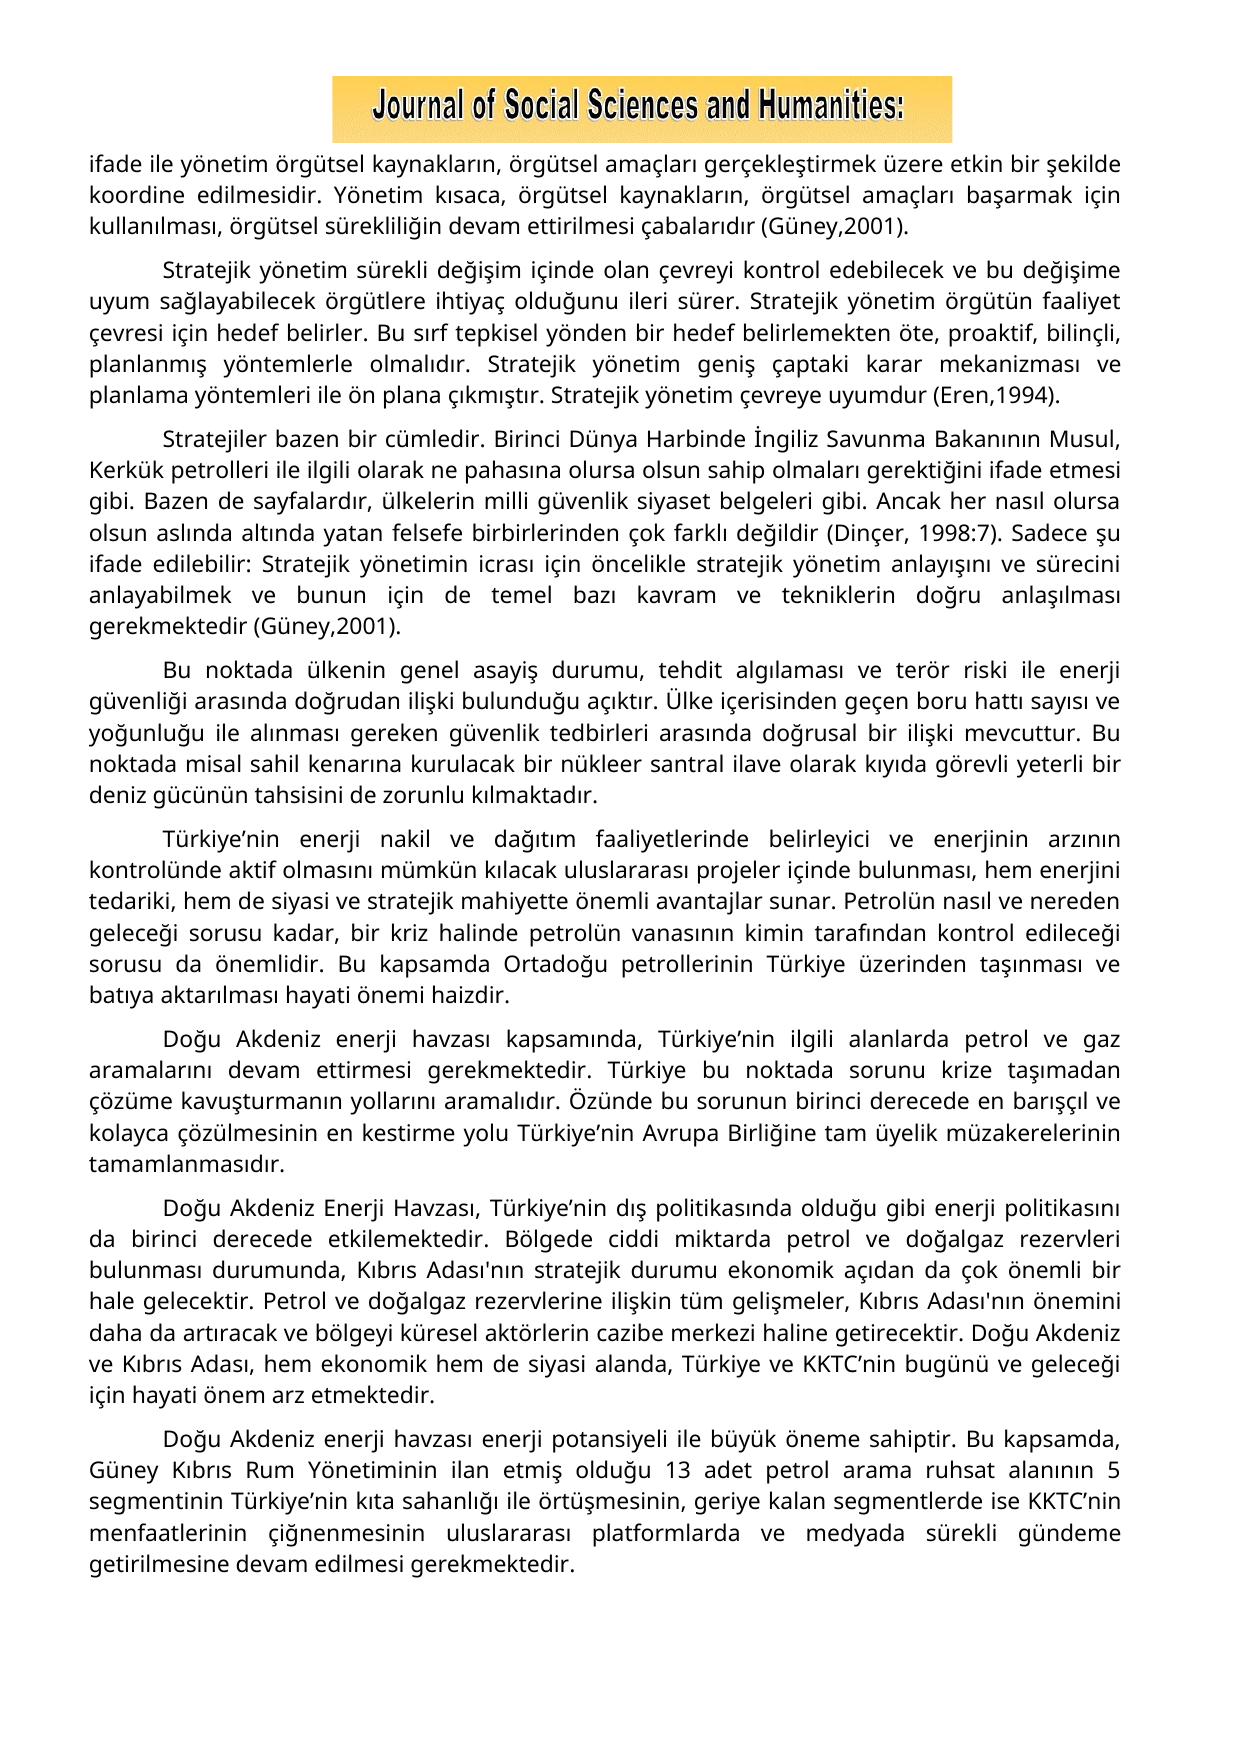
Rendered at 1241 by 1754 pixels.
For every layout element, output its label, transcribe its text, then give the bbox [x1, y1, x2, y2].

picture [332, 76, 953, 143]
text Doğu Akdeniz enerji havzası kapsamında, Türkiye’nin ilgili alanlarda petrol ve gaz aramalarını devam ettirmesi gerekmektedir. Türkiye bu noktada sorunu krize taşımadan çözüme kavuşturmanın yollarını aramalıdır. Özünde bu sorunun birinci derecede en barışçıl ve kolayca çözülmesinin en kestirme yolu Türkiye’nin Avrupa Birliğine tam üyelik müzakerelerinin tamamlanmasıdır. [89, 1023, 1122, 1179]
text Bu noktada ülkenin genel asayiş durumu, tehdit algılaması ve terör riski ile enerji güvenliği arasında doğrudan ilişki bulunduğu açıktır. Ülke içerisinden geçen boru hattı sayısı ve yoğunluğu ile alınması gereken güvenlik tedbirleri arasında doğrusal bir ilişki mevcuttur. Bu noktada misal sahil kenarına kurulacak bir nükleer santral ilave olarak kıyıda görevli yeterli bir deniz gücünün tahsisini de zorunlu kılmaktadır. [89, 654, 1122, 810]
text Stratejik yönetim sürekli değişim içinde olan çevreyi kontrol edebilecek ve bu değişime uyum sağlayabilecek örgütlere ihtiyaç olduğunu ileri sürer. Stratejik yönetim örgütün faaliyet çevresi için hedef belirler. Bu sırf tepkisel yönden bir hedef belirlemekten öte, proaktif, bilinçli, planlanmış yöntemlerle olmalıdır. Stratejik yönetim geniş çaptaki karar mekanizması ve planlama yöntemleri ile ön plana çıkmıştır. Stratejik yönetim çevreye uyumdur (Eren,1994). [89, 254, 1122, 410]
text Stratejiler bazen bir cümledir. Birinci Dünya Harbinde İngiliz Savunma Bakanının Musul, Kerkük petrolleri ile ilgili olarak ne pahasına olursa olsun sahip olmaları gerektiğini ifade etmesi gibi. Bazen de sayfalardır, ülkelerin milli güvenlik siyaset belgeleri gibi. Ancak her nasıl olursa olsun aslında altında yatan felsefe birbirlerinden çok farklı değildir (Dinçer, 1998:7). Sadece şu ifade edilebilir: Stratejik yönetimin icrası için öncelikle stratejik yönetim anlayışını ve sürecini anlayabilmek ve bunun için de temel bazı kavram ve tekniklerin doğru anlaşılması gerekmektedir (Güney,2001). [89, 423, 1122, 641]
text Türkiye’nin enerji nakil ve dağıtım faaliyetlerinde belirleyici ve enerjinin arzının kontrolünde aktif olmasını mümkün kılacak uluslararası projeler içinde bulunması, hem enerjini tedariki, hem de siyasi ve stratejik mahiyette önemli avantajlar sunar. Petrolün nasıl ve nereden geleceği sorusu kadar, bir kriz halinde petrolün vanasının kimin tarafından kontrol edileceği sorusu da önemlidir. Bu kapsamda Ortadoğu petrollerinin Türkiye üzerinden taşınması ve batıya aktarılması hayati önemi haizdir. [89, 823, 1122, 1010]
text Doğu Akdeniz Enerji Havzası, Türkiye’nin dış politikasında olduğu gibi enerji politikasını da birinci derecede etkilemektedir. Bölgede ciddi miktarda petrol ve doğalgaz rezervleri bulunması durumunda, Kıbrıs Adası'nın stratejik durumu ekonomik açıdan da çok önemli bir hale gelecektir. Petrol ve doğalgaz rezervlerine ilişkin tüm gelişmeler, Kıbrıs Adası'nın önemini daha da artıracak ve bölgeyi küresel aktörlerin cazibe merkezi haline getirecektir. Doğu Akdeniz ve Kıbrıs Adası, hem ekonomik hem de siyasi alanda, Türkiye ve KKTC’nin bugünü ve geleceği için hayati önem arz etmektedir. [89, 1191, 1122, 1410]
text Doğu Akdeniz enerji havzası enerji potansiyeli ile büyük öneme sahiptir. Bu kapsamda, Güney Kıbrıs Rum Yönetiminin ilan etmiş olduğu 13 adet petrol arama ruhsat alanının 5 segmentinin Türkiye’nin kıta sahanlığı ile örtüşmesinin, geriye kalan segmentlerde ise KKTC’nin menfaatlerinin çiğnenmesinin uluslararası platformlarda ve medyada sürekli gündeme getirilmesine devam edilmesi gerekmektedir. [89, 1423, 1122, 1579]
